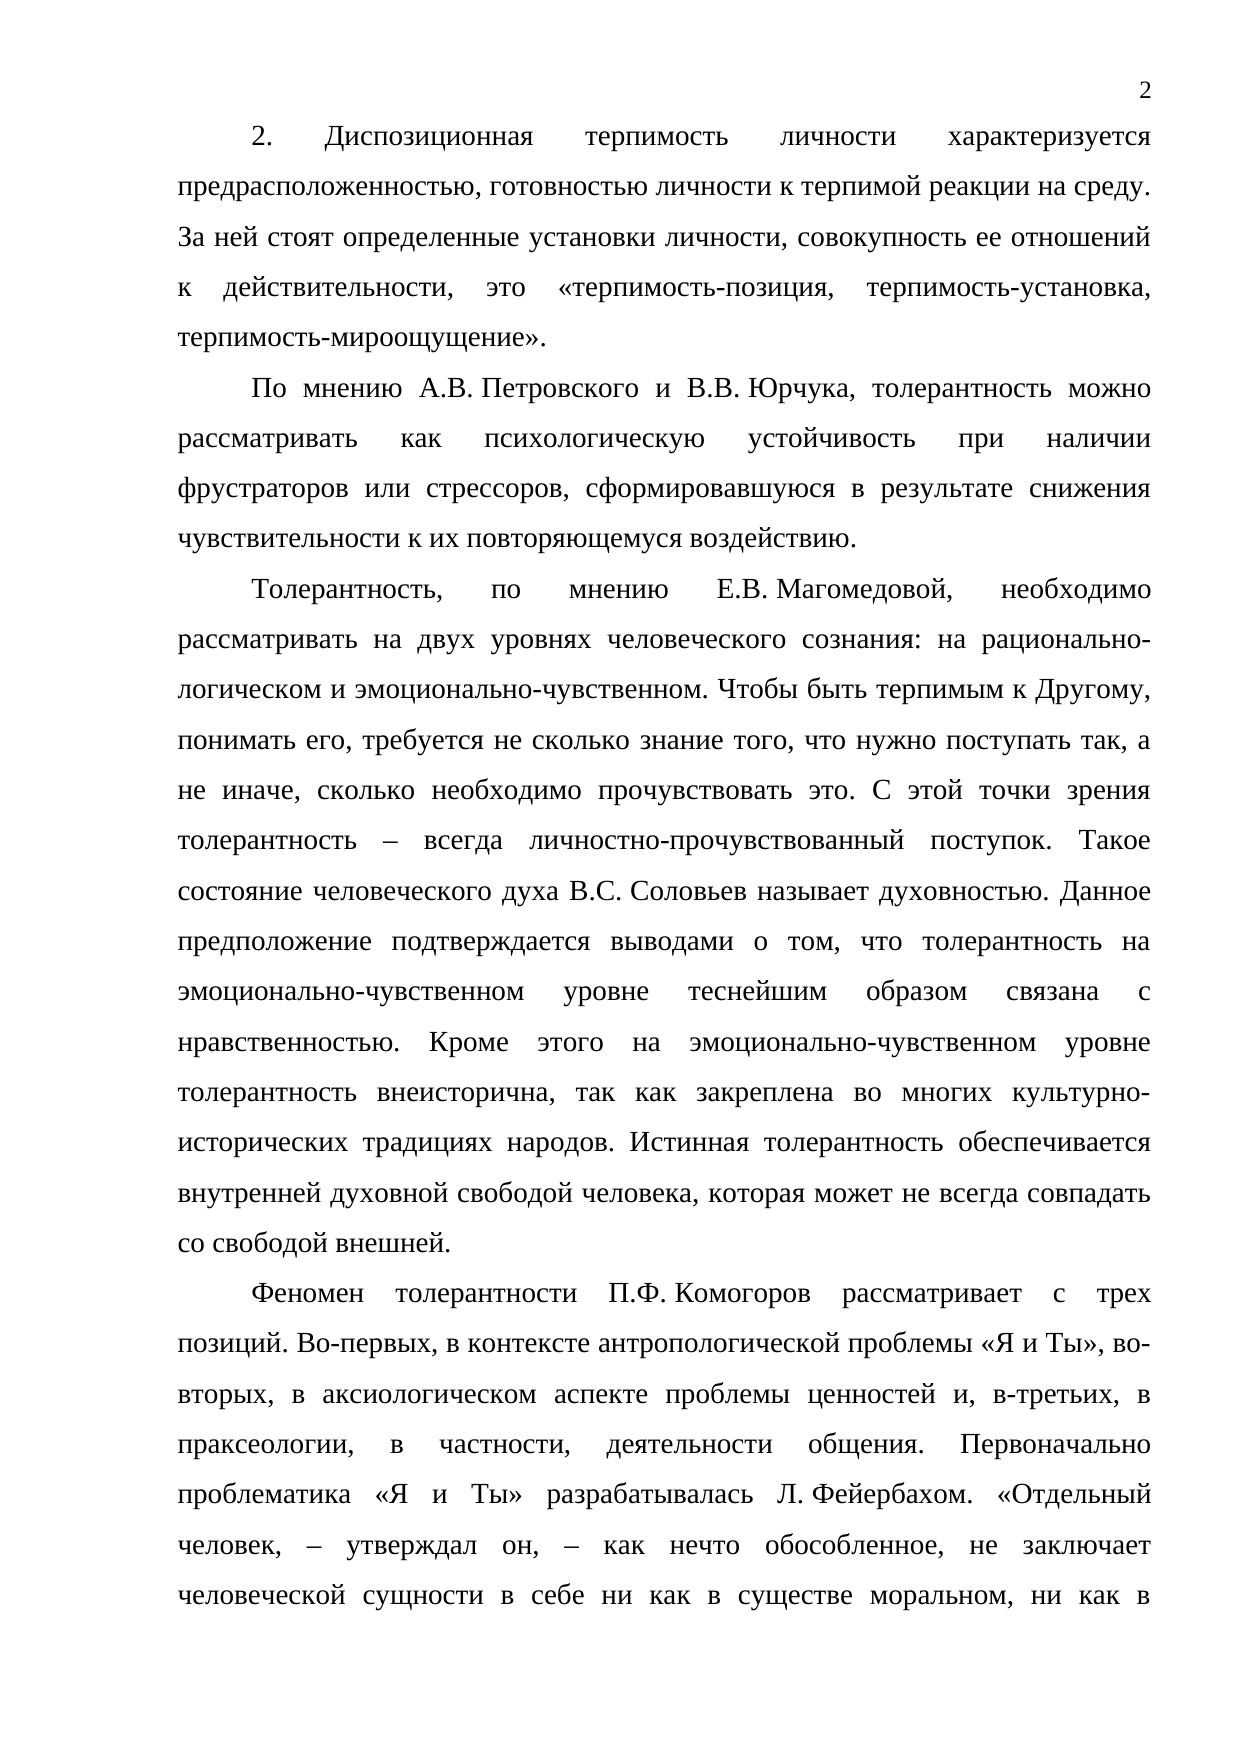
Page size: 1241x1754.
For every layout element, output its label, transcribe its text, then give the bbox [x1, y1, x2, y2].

text 2. Диспозиционная терпимость личности характеризуется предрасположенностью, готовностью личности к терпимой реакции на среду. За ней стоят определенные установки личности, совокупность ее отношений к действительности, это «терпимость-позиция, терпимость-установка, терпимость-мироощущение». [177, 118, 1152, 353]
text По мнению А.В. Петровского и В.В. Юрчука, толерантность можно рассматривать как психологическую устойчивость при наличии фрустраторов или стрессоров, сформировавшуюся в результате снижения чувствительности к их повторяющемуся воздействию. [177, 370, 1152, 554]
text Толерантность, по мнению Е.В. Магомедовой, необходимо рассматривать на двух уровнях человеческого сознания: на рационально-логическом и эмоционально-чувственном. Чтобы быть терпимым к Другому, понимать его, требуется не сколько знание того, что нужно поступать так, а не иначе, сколько необходимо прочувствовать это. С этой точки зрения толерантность – всегда личностно-прочувствованный поступок. Такое состояние человеческого духа В.С. Соловьев называет духовностью. Данное предположение подтверждается выводами о том, что толерантность на эмоционально-чувственном уровне теснейшим образом связана с нравственностью. Кроме этого на эмоционально-чувственном уровне толерантность внеисторична, так как закреплена во многих культурно-исторических традициях народов. Истинная толерантность обеспечивается внутренней духовной свободой человека, которая может не всегда совпадать со свободой внешней. [177, 571, 1152, 1258]
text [177, 1275, 1152, 1611]
